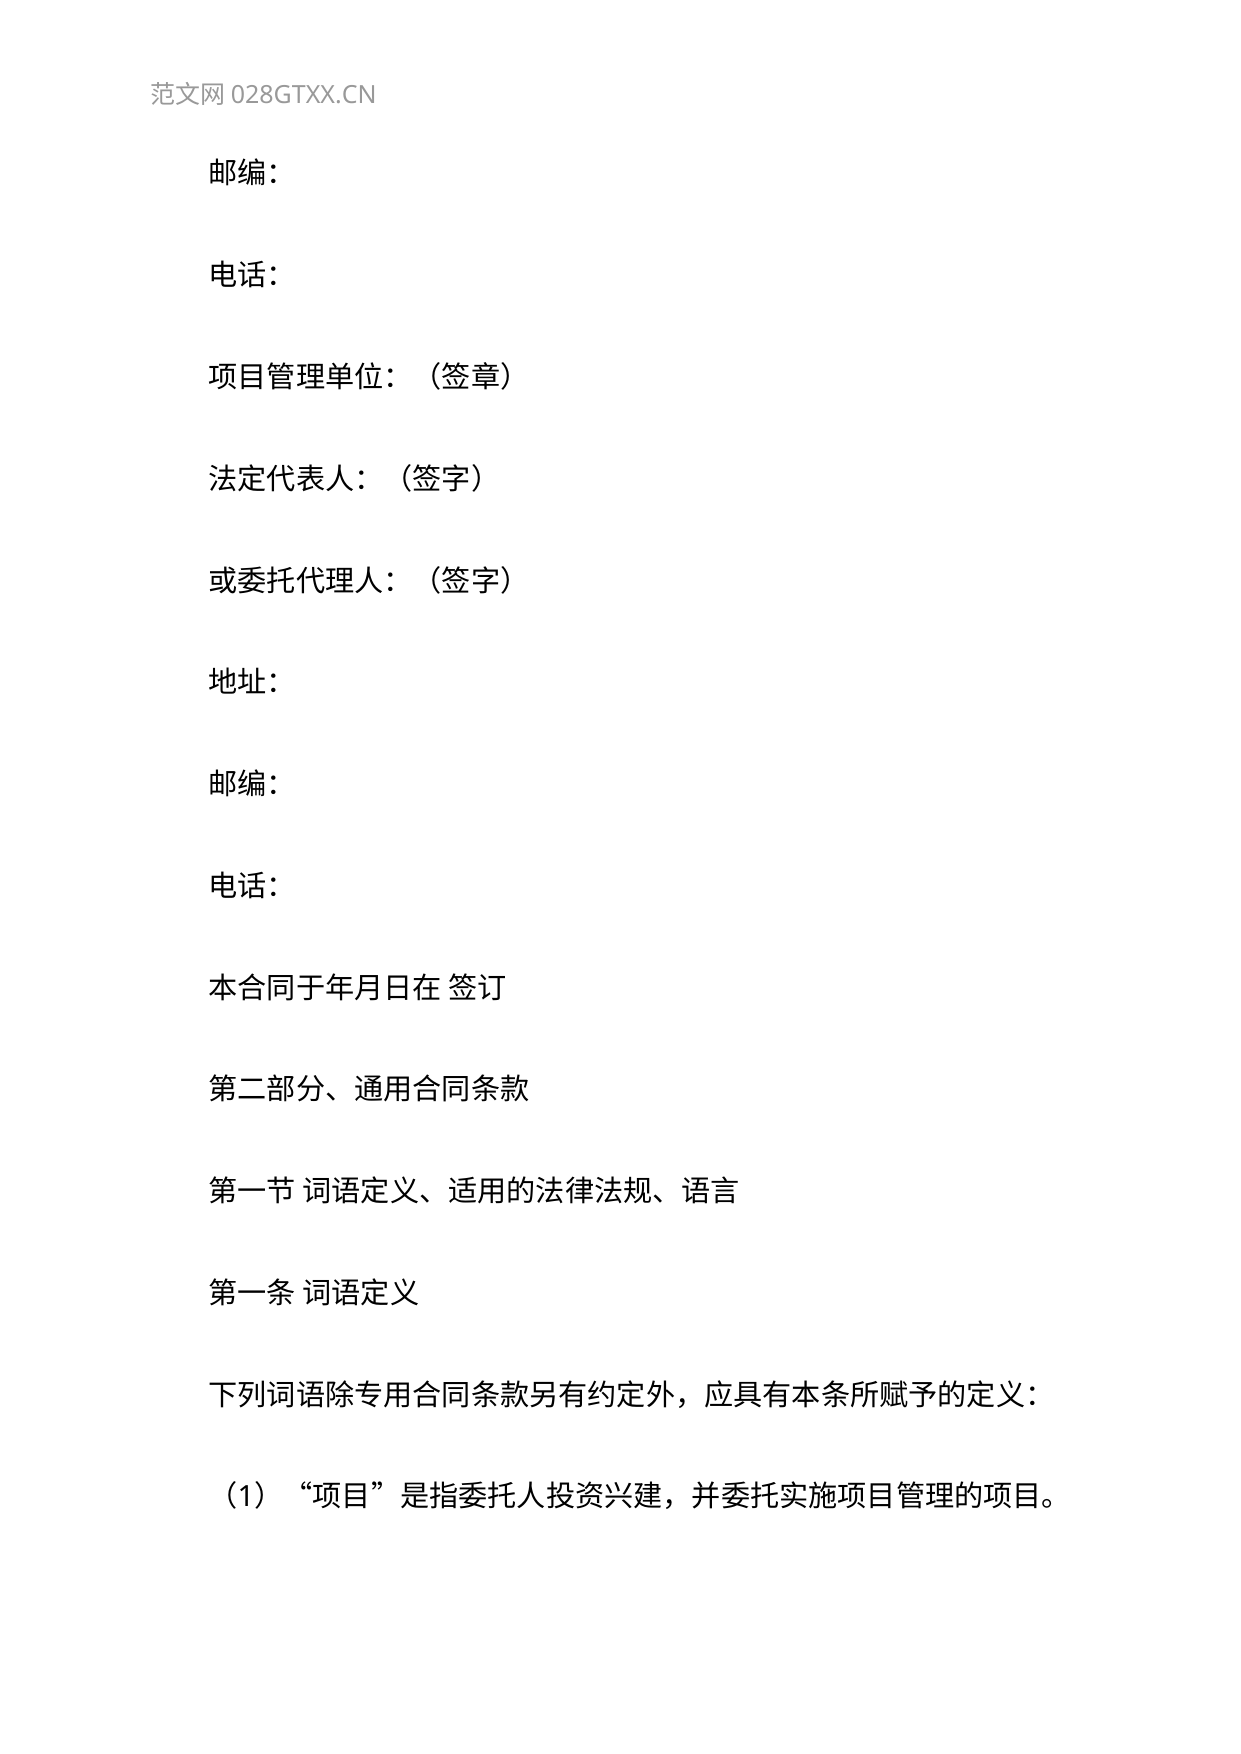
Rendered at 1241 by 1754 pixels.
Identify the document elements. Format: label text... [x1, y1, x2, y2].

text 法定代表人：（签字） [150, 455, 1090, 498]
text 第一条 词语定义 [150, 1269, 1090, 1312]
text （1）“项目”是指委托人投资兴建，并委托实施项目管理的项目。 [150, 1473, 1090, 1515]
text 第二部分、通用合同条款 [150, 1066, 1090, 1108]
text 电话： [150, 862, 1090, 905]
text 或委托代理人：（签字） [150, 557, 1090, 599]
text 地址： [150, 659, 1090, 701]
text 项目管理单位：（签章） [150, 353, 1090, 396]
text 邮编： [150, 761, 1090, 803]
text 下列词语除专用合同条款另有约定外，应具有本条所赋予的定义： [150, 1371, 1090, 1413]
text 第一节 词语定义、适用的法律法规、语言 [150, 1168, 1090, 1210]
text 电话： [150, 252, 1090, 294]
text 本合同于年月日在 签订 [150, 964, 1090, 1006]
text 邮编： [150, 150, 1090, 192]
